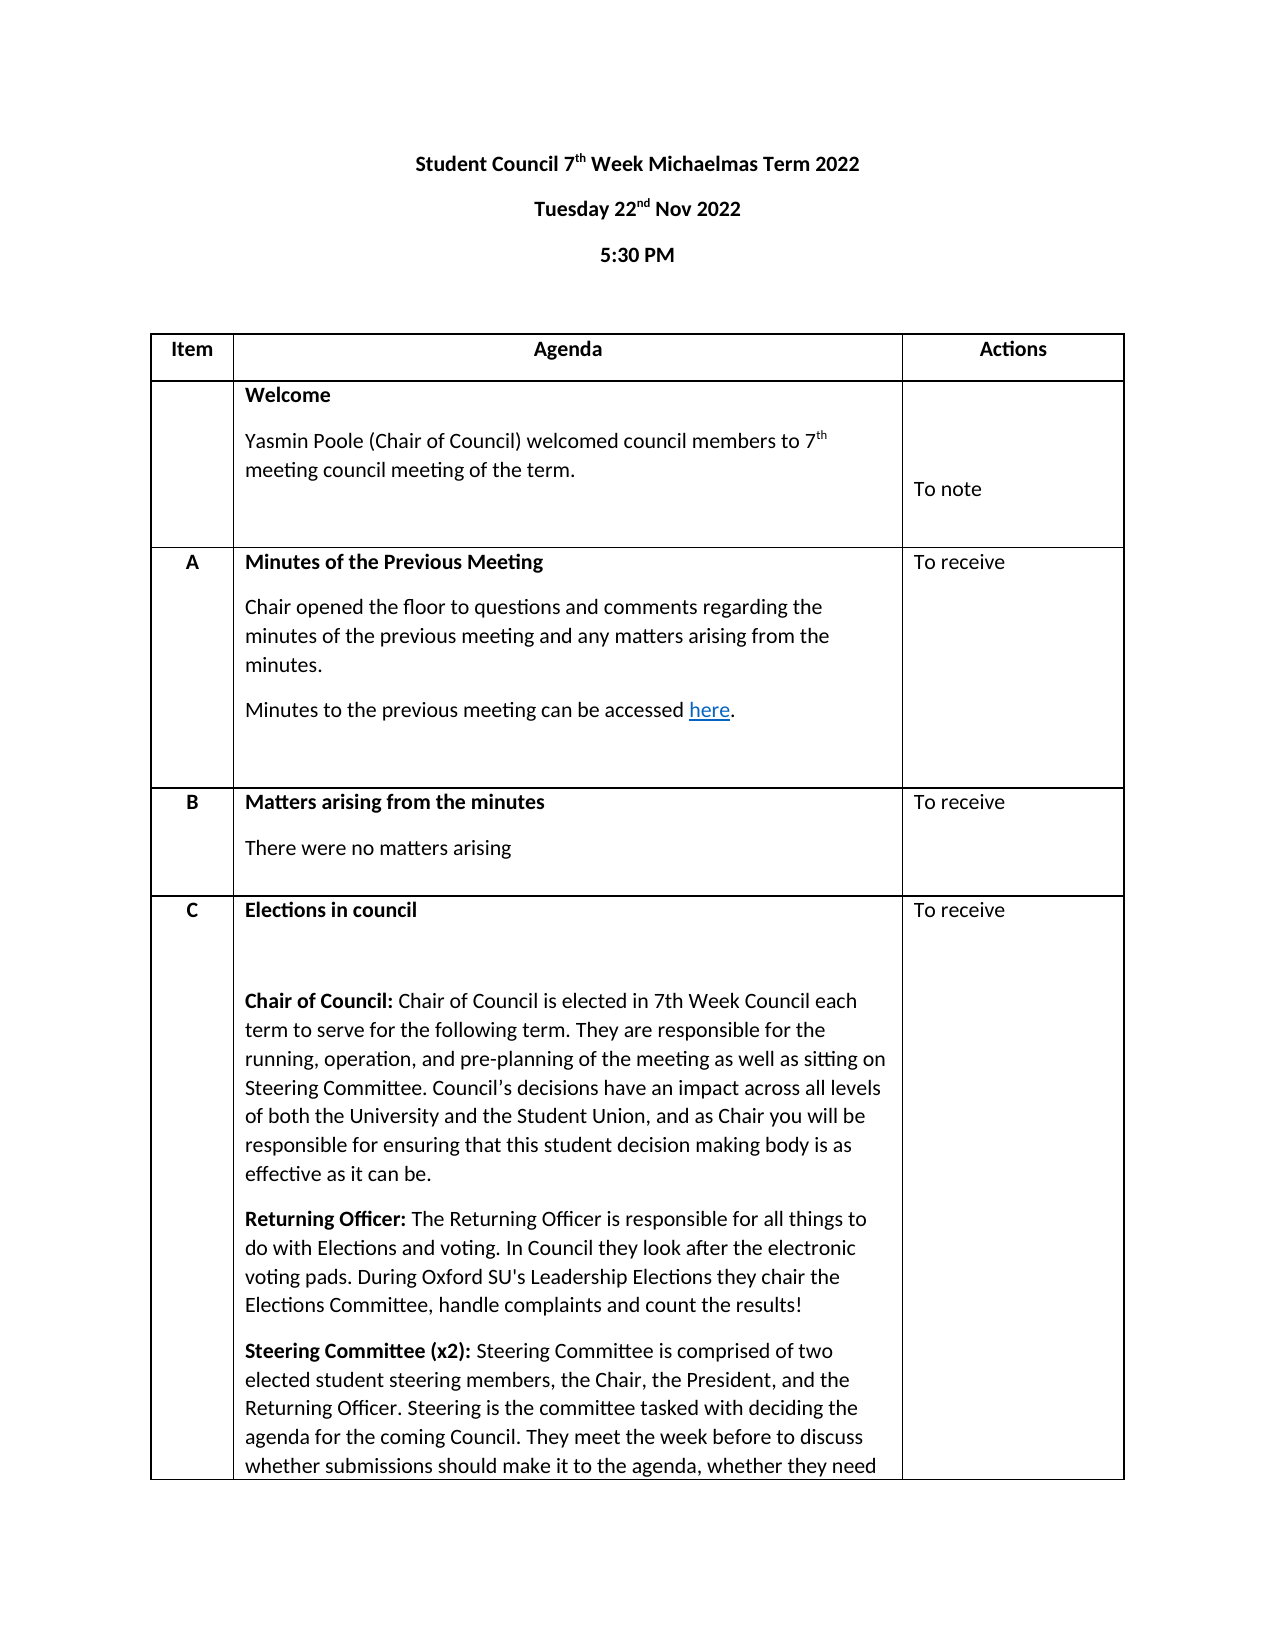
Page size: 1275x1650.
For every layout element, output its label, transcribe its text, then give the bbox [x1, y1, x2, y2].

table_cell To note [903, 382, 1123, 546]
table_cell To receive [903, 548, 1123, 787]
text Student Council 7th Week Michaelmas Term 2022 [150, 150, 1125, 177]
table_cell [152, 382, 233, 546]
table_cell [234, 897, 902, 1479]
table_cell Minutes of the Previous Meeting Chair opened the floor to questions and comments regarding the minutes of the previous meeting and any matters arising from the minutes. Minutes to the previous meeting can be accessed here. [234, 548, 902, 787]
table_header Actions [903, 335, 1123, 380]
table_cell To receive [903, 897, 1123, 1479]
table_cell Matters arising from the minutes There were no matters arising [234, 789, 902, 895]
table_cell B [152, 789, 233, 895]
table_cell To receive [903, 789, 1123, 895]
table_cell A [152, 548, 233, 787]
table_header Item [152, 335, 233, 380]
table_header Agenda [234, 335, 902, 380]
text Tuesday 22nd Nov 2022 [150, 195, 1125, 222]
text 5:30 PM [150, 241, 1125, 267]
table_cell Welcome Yasmin Poole (Chair of Council) welcomed council members to 7th meeting council meeting of the term. [234, 382, 902, 546]
table_cell C [152, 897, 233, 1479]
